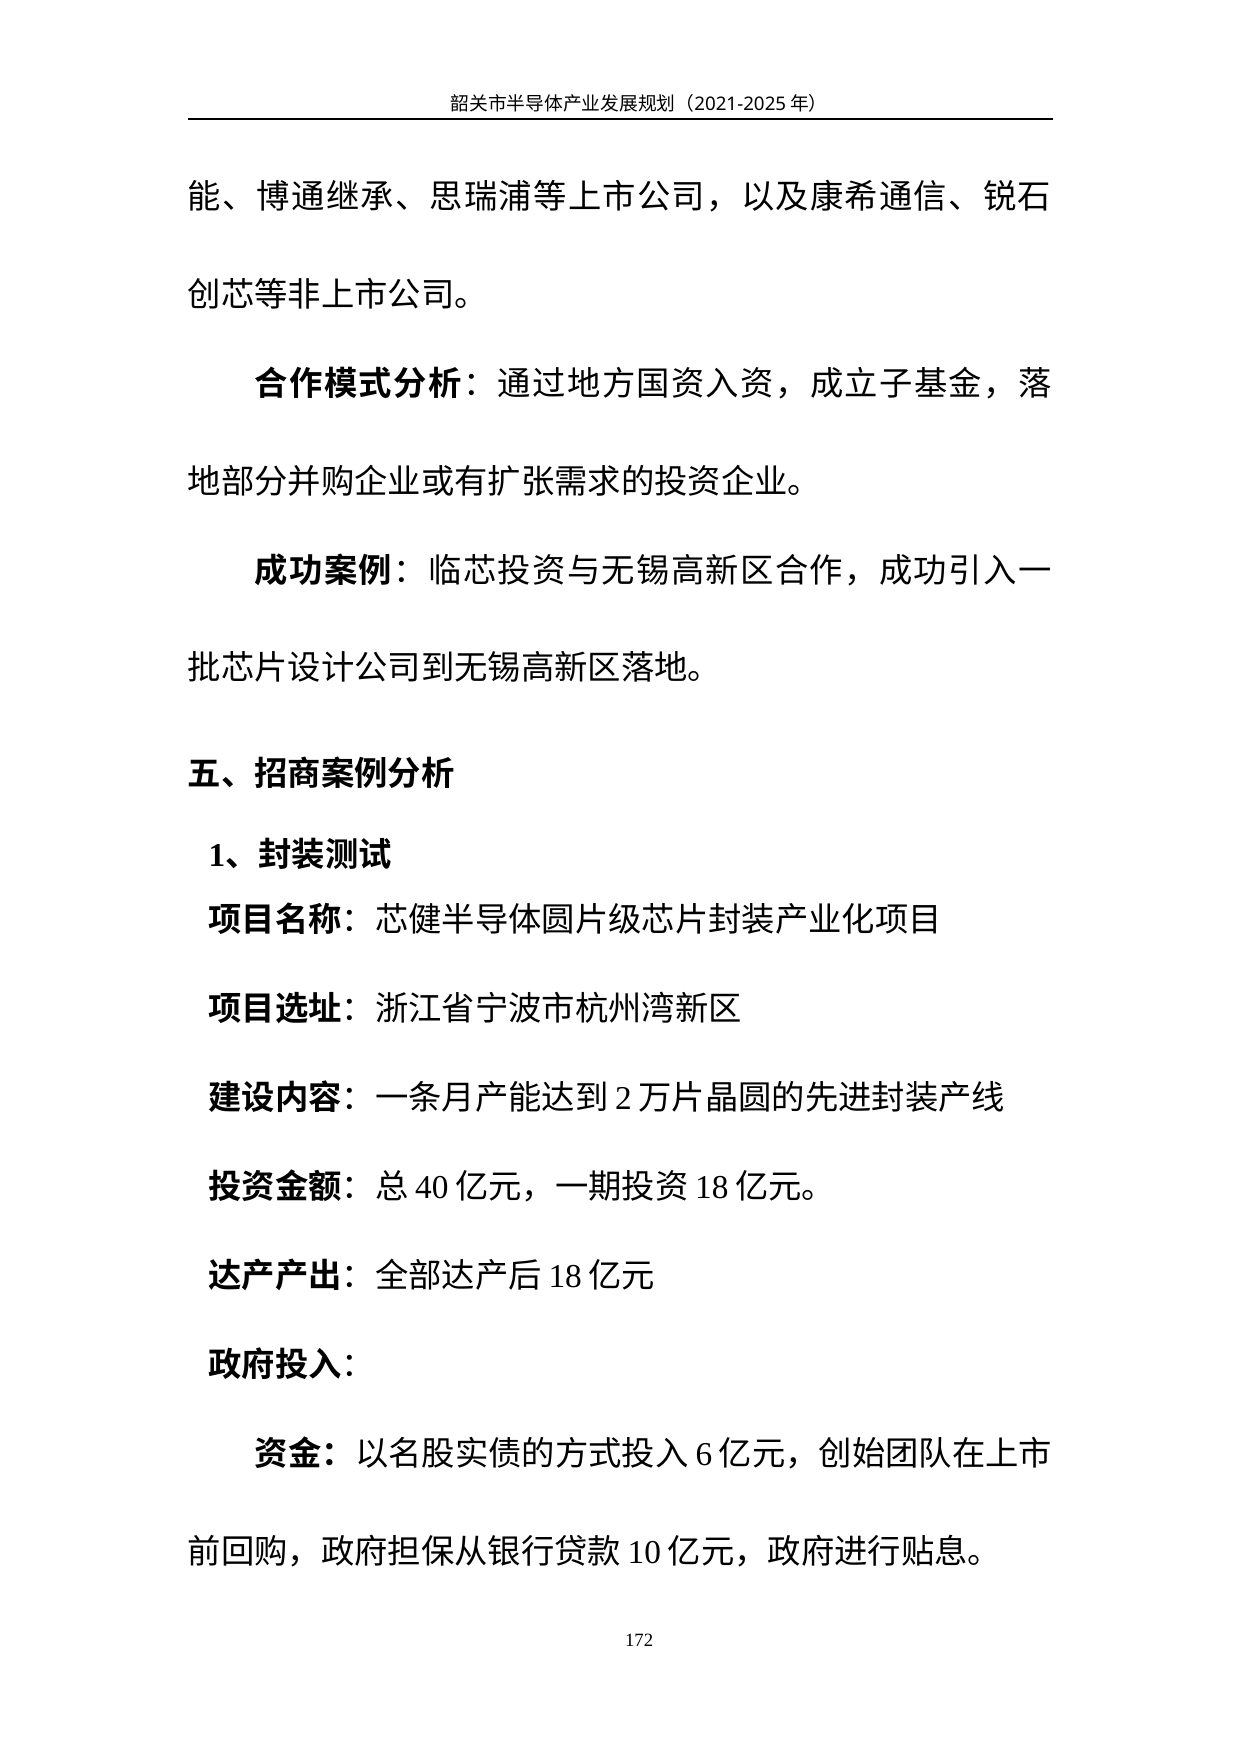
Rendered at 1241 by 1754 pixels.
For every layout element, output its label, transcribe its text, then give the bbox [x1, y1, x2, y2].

text 合作模式分析：通过地方国资入资，成立子基金，落地部分并购企业或有扩张需求的投资企业。 [187, 348, 1053, 511]
text 1、封装测试 [187, 819, 1053, 884]
text 成功案例：临芯投资与无锡高新区合作，成功引入一批芯片设计公司到无锡高新区落地。 [187, 535, 1053, 698]
text 建设内容：一条月产能达到2万片晶圆的先进封装产线 [187, 1062, 1053, 1127]
text 政府投入： [187, 1329, 1053, 1394]
list 资金：以名股实债的方式投入6亿元，创始团队在上市前回购，政府担保从银行贷款10亿元，政府进行贴息。 [187, 1418, 1053, 1581]
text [187, 162, 1053, 324]
text 达产产出：全部达产后18亿元 [187, 1240, 1053, 1305]
text 投资金额：总40亿元，一期投资18亿元。 [187, 1151, 1053, 1216]
subtitle 五、招商案例分析 [187, 738, 1053, 803]
text 项目名称：芯健半导体圆片级芯片封装产业化项目 [187, 884, 1053, 949]
text 项目选址：浙江省宁波市杭州湾新区 [187, 973, 1053, 1038]
